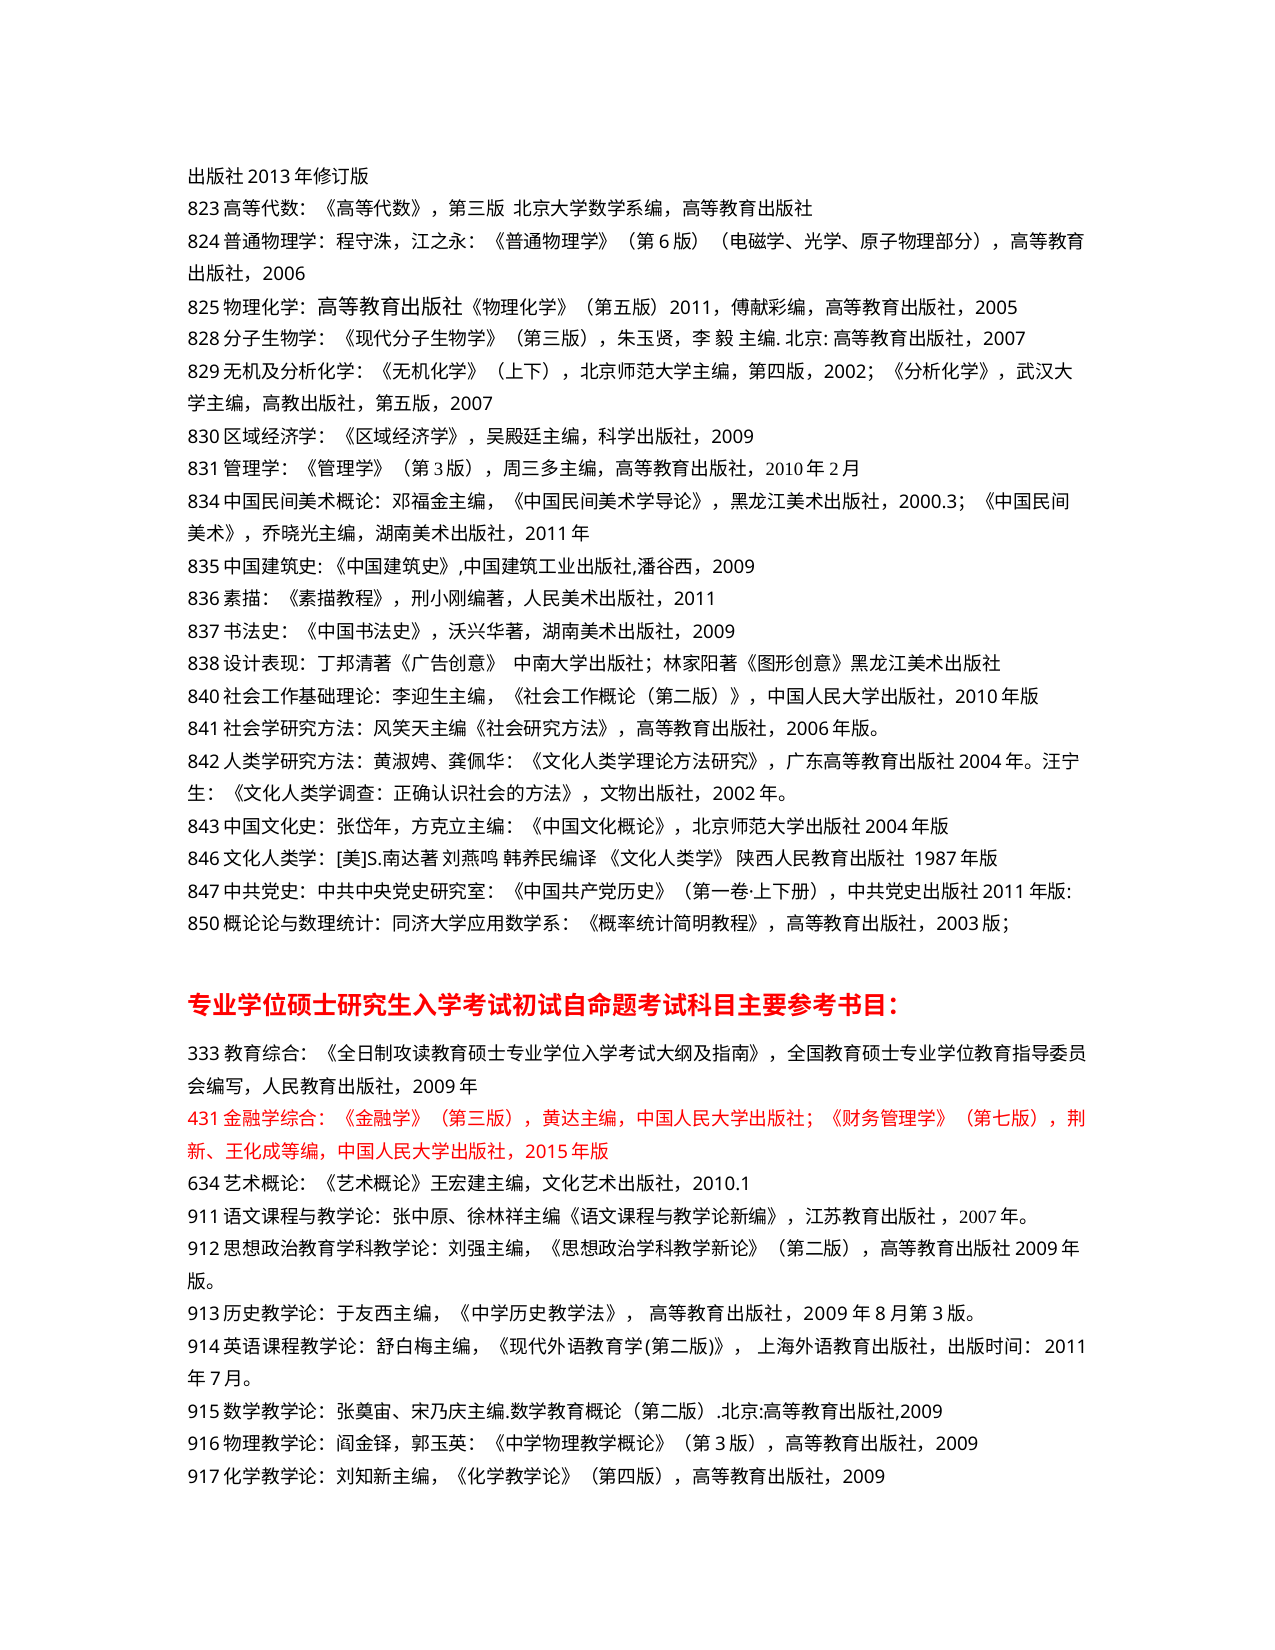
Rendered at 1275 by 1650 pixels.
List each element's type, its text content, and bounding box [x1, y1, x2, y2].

text 850概论论与数理统计：同济大学应用数学系：《概率统计简明教程》，高等教育出版社，2003版； [187, 906, 1087, 939]
text 841社会学研究方法：风笑天主编《社会研究方法》，高等教育出版社，2006年版。 [187, 711, 1087, 744]
text 829无机及分析化学：《无机化学》（上下），北京师范大学主编，第四版，2002；《分析化学》，武汉大学主编，高教出版社，第五版，2007 [187, 354, 1087, 419]
text 831管理学：《管理学》（第3版），周三多主编，高等教育出版社，2010年2月 [187, 451, 1087, 484]
text 825物理化学：高等教育出版社《物理化学》（第五版）2011，傅献彩编，高等教育出版社，2005 [187, 289, 1087, 321]
text 824普通物理学：程守洙，江之永：《普通物理学》（第6版）（电磁学、光学、原子物理部分），高等教育出版社，2006 [187, 224, 1087, 289]
text 915数学教学论：张奠宙、宋乃庆主编.数学教育概论（第二版）.北京:高等教育出版社,2009 [187, 1394, 1087, 1426]
text 836素描：《素描教程》，刑小刚编著，人民美术出版社，2011 [187, 581, 1087, 614]
text 838设计表现：丁邦清著《广告创意》 中南大学出版社；林家阳著《图形创意》黑龙江美术出版社 [187, 646, 1087, 679]
text 823高等代数：《高等代数》，第三版 北京大学数学系编，高等教育出版社 [187, 191, 1087, 224]
text 913历史教学论：于友西主编，《中学历史教学法》， 高等教育出版社，2009年8月第3版。 [187, 1296, 1087, 1329]
text 843中国文化史：张岱年，方克立主编：《中国文化概论》，北京师范大学出版社2004年版 [187, 809, 1087, 841]
text 837书法史：《中国书法史》，沃兴华著，湖南美术出版社，2009 [187, 614, 1087, 646]
text 431金融学综合：《金融学》（第三版），黄达主编，中国人民大学出版社；《财务管理学》（第七版），荆新、王化成等编，中国人民大学出版社，2015年版 [187, 1101, 1087, 1166]
text 835中国建筑史: 《中国建筑史》,中国建筑工业出版社,潘谷西，2009 [187, 549, 1087, 581]
text 专业学位硕士研究生入学考试初试自命题考试科目主要参考书目： [187, 971, 1087, 1036]
text 842人类学研究方法：黄淑娉、龚佩华：《文化人类学理论方法研究》，广东高等教育出版社2004年。汪宁生：《文化人类学调查：正确认识社会的方法》，文物出版社，2002年。 [187, 744, 1087, 809]
text 333 教育综合：《全日制攻读教育硕士专业学位入学考试大纲及指南》，全国教育硕士专业学位教育指导委员会编写，人民教育出版社，2009年 [187, 1036, 1087, 1101]
text 828分子生物学：《现代分子生物学》（第三版），朱玉贤，李 毅 主编. 北京: 高等教育出版社，2007 [187, 321, 1087, 354]
text 830区域经济学：《区域经济学》，吴殿廷主编，科学出版社，2009 [187, 419, 1087, 451]
text 634艺术概论：《艺术概论》王宏建主编，文化艺术出版社，2010.1 [187, 1166, 1087, 1199]
text 917化学教学论：刘知新主编，《化学教学论》（第四版），高等教育出版社，2009 [187, 1459, 1087, 1491]
text 846文化人类学：[美]S.南达著 刘燕鸣 韩养民编译 《文化人类学》 陕西人民教育出版社 1987年版 [187, 841, 1087, 874]
text 911语文课程与教学论：张中原、徐林祥主编《语文课程与教学论新编》，江苏教育出版社 ，2007年。 [187, 1199, 1087, 1231]
text 840社会工作基础理论：李迎生主编，《社会工作概论（第二版）》，中国人民大学出版社，2010年版 [187, 679, 1087, 711]
text 847中共党史：中共中央党史研究室：《中国共产党历史》（第一卷·上下册），中共党史出版社2011年版: [187, 874, 1087, 906]
text 914英语课程教学论：舒白梅主编，《现代外语教育学(第二版)》， 上海外语教育出版社，出版时间：2011年7月。 [187, 1329, 1087, 1394]
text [187, 159, 1087, 191]
text 912思想政治教育学科教学论：刘强主编，《思想政治学科教学新论》（第二版），高等教育出版社2009年版。 [187, 1231, 1087, 1296]
text 916物理教学论：阎金铎，郭玉英：《中学物理教学概论》（第3版），高等教育出版社，2009 [187, 1426, 1087, 1459]
text 834中国民间美术概论：邓福金主编，《中国民间美术学导论》，黑龙江美术出版社，2000.3；《中国民间美术》，乔晓光主编，湖南美术出版社，2011年 [187, 484, 1087, 549]
